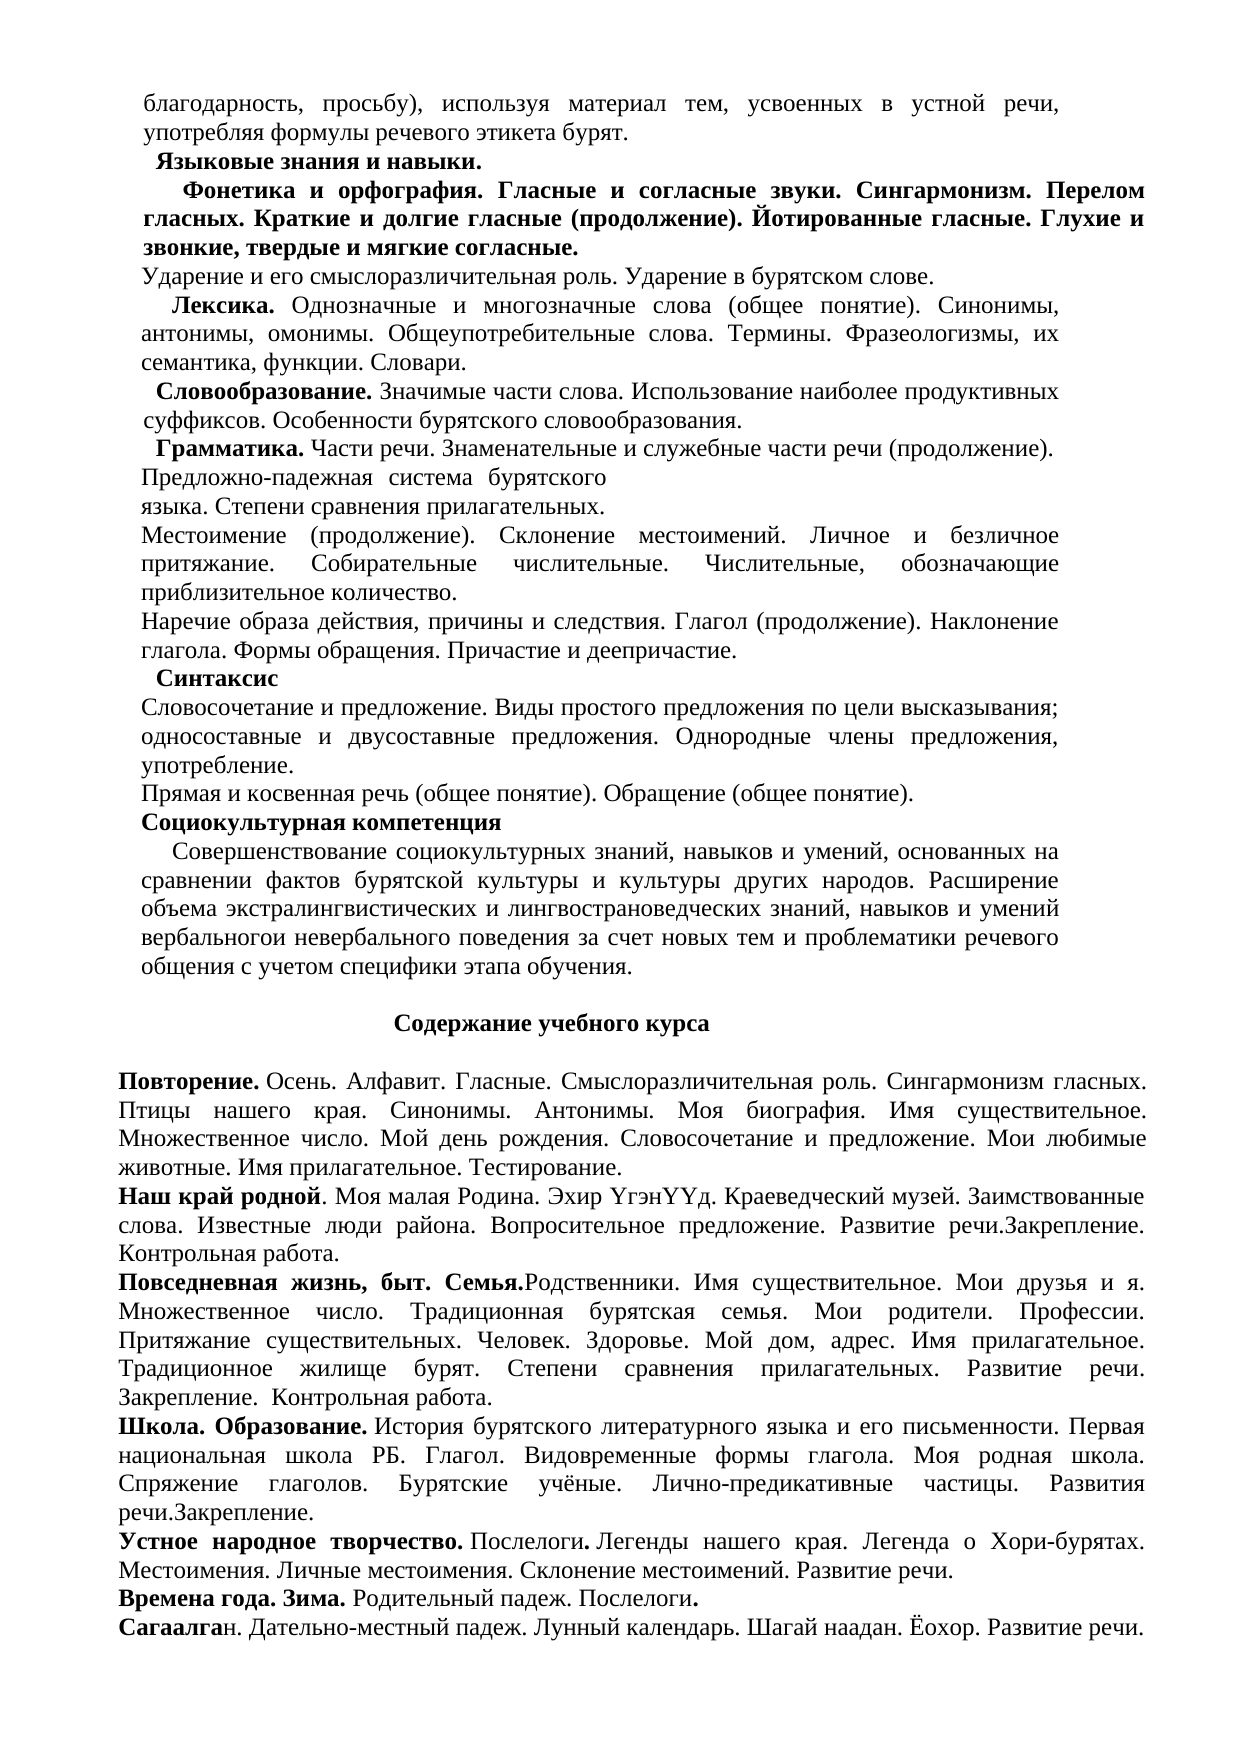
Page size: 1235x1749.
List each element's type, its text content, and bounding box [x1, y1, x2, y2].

text Повторение. Осень. Алфавит. Гласные. Смыслоразличительная роль. Сингармонизм гласных. Птицы нашего края. Синонимы. Антонимы. Моя биография. Имя существительное. Множественное число. Мой день рождения. Словосочетание и предложение. Мои любимые животные. Имя прилагательное. Тестирование. [118, 1066, 1148, 1181]
text Наш край родной. Моя малая Родина. Эхир ΥгэнΥΥд. Краеведческий музей. Заимствованные слова. Известные люди района. Вопросительное предложение. Развитие речи.Закрепление. Контрольная работа. [118, 1181, 1146, 1267]
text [143, 88, 1060, 146]
subtitle Фонетика и орфография. Гласные и согласные звуки. Сингармонизм. Перелом гласных. Краткие и долгие гласные (продолжение). Йотированные гласные. Глухие и звонкие, твердые и мягкие согласные. [143, 175, 1146, 261]
subtitle Синтаксис [118, 663, 1146, 692]
text Повседневная жизнь, быт. Семья.Родственники. Имя существительное. Мои друзья и я. Множественное число. Традиционная бурятская семья. Мои родители. Профессии. Притяжание существительных. Человек. Здоровье. Мой дом, адрес. Имя прилагательное. Традиционное жилище бурят. Степени сравнения прилагательных. Развитие речи. Закрепление. Контрольная работа. [118, 1267, 1146, 1411]
text Прямая и косвенная речь (общее понятие). Обращение (общее понятие). [141, 778, 1146, 807]
text Устное народное творчество. Послелоги. Легенды нашего края. Легенда о Хори-бурятах. Местоимения. Личные местоимения. Склонение местоимений. Развитие речи. [118, 1526, 1146, 1583]
subtitle Языковые знания и навыки. [118, 146, 1146, 175]
text Содержание учебного курса [118, 1008, 1146, 1037]
text Лексика. Однозначные и многозначные слова (общее понятие). Синонимы, антонимы, омонимы. Общеупотребительные слова. Термины. Фразеологизмы, их семантика, функции. Словари. [141, 290, 1060, 376]
text Грамматика. Части речи. Знаменательные и служебные части речи (продолжение). [118, 433, 1146, 462]
text Предложно-падежная система бурятского языка. Степени сравнения прилагательных. [141, 462, 607, 520]
text Школа. Образование. История бурятского литературного языка и его письменности. Первая национальная школа РБ. Глагол. Видовременные формы глагола. Моя родная школа. Спряжение глаголов. Бурятские учёные. Лично-предикативные частицы. Развития речи.Закрепление. [118, 1411, 1146, 1526]
text Социокультурная компетенция [141, 807, 1146, 836]
text Словообразование. Значимые части слова. Использование наиболее продуктивных суффиксов. Особенности бурятского словообразования. [143, 376, 1060, 433]
text Местоимение (продолжение). Склонение местоимений. Личное и безличное притяжание. Собирательные числительные. Числительные, обозначающие приблизительное количество. [141, 520, 1060, 606]
text Времена года. Зима. Родительный падеж. Послелоги. [118, 1583, 1146, 1612]
text Сагаалган. Дательно-местный падеж. Лунный календарь. Шагай наадан. Ёохор. Развитие речи. [118, 1612, 1146, 1641]
text Ударение и его смыслоразличительная роль. Ударение в бурятском слове. [141, 261, 1146, 290]
text Совершенствование социокультурных знаний, навыков и умений, основанных на сравнении фактов бурятской культуры и культуры других народов. Расширение объема экстралингвистических и лингвострановедческих знаний, навыков и умений вербальногои невербального поведения за счет новых тем и проблематики речевого общения с учетом специфики этапа обучения. [141, 836, 1060, 980]
text Наречие образа действия, причины и следствия. Глагол (продолжение). Наклонение глагола. Формы обращения. Причастие и деепричастие. [141, 606, 1060, 663]
text Словосочетание и предложение. Виды простого предложения по цели высказывания; односоставные и двусоставные предложения. Однородные члены предложения, употребление. [141, 692, 1059, 778]
